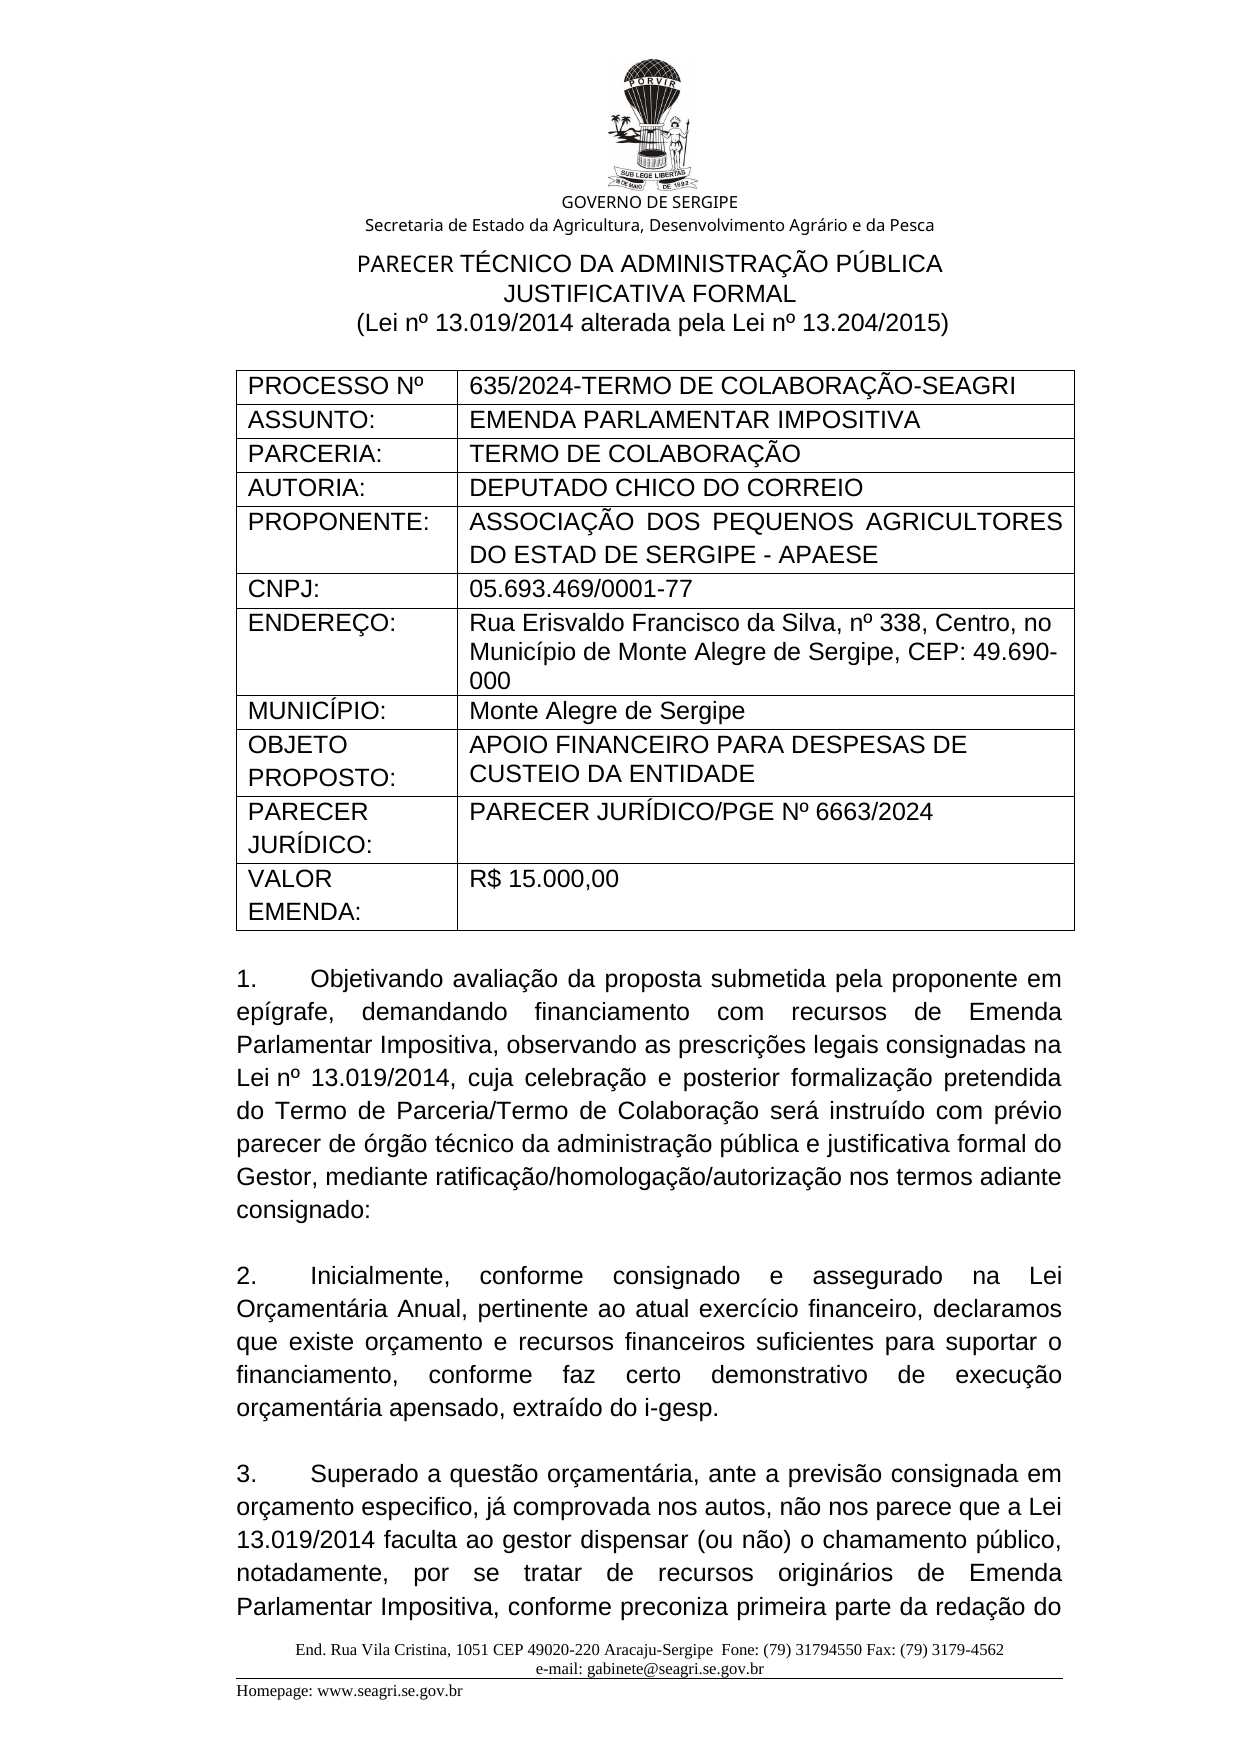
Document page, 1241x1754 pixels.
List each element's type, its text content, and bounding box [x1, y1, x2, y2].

table_cell TERMO DE COLABORAÇÃO [458, 439, 1074, 472]
table_cell DEPUTADO CHICO DO CORREIO [458, 473, 1074, 506]
table_cell R$ 15.000,00 [458, 864, 1074, 930]
table_cell MUNICÍPIO: [237, 696, 457, 729]
table_cell AUTORIA: [237, 473, 457, 506]
picture [607, 59, 699, 191]
table_cell CNPJ: [237, 574, 457, 607]
table_cell OBJETO PROPOSTO: [237, 730, 457, 796]
table_cell 05.693.469/0001-77 [458, 574, 1074, 607]
table_cell ASSUNTO: [237, 405, 457, 438]
table_cell Monte Alegre de Sergipe [458, 696, 1074, 729]
table_cell ENDEREÇO: [237, 609, 457, 695]
table_cell VALOR EMENDA: [237, 864, 457, 930]
text (Lei nº 13.019/2014 alterada pela Lei nº 13.204/2015) [236, 308, 1063, 337]
table_cell ASSOCIAÇÃO DOS PEQUENOS AGRICULTORES DO ESTAD DE SERGIPE - APAESE [458, 507, 1074, 573]
table_cell APOIO FINANCEIRO PARA DESPESAS DE CUSTEIO DA ENTIDADE [458, 730, 1074, 796]
table_cell PARCERIA: [237, 439, 457, 472]
table_cell PROPONENTE: [237, 507, 457, 573]
table_header 635/2024-TERMO DE COLABORAÇÃO-SEAGRI [458, 371, 1074, 404]
text PARECER TÉCNICO DA ADMINISTRAÇÃO PÚBLICA [236, 248, 1063, 279]
table_cell PARECER JURÍDICO/PGE Nº 6663/2024 [458, 797, 1074, 863]
text 2. Inicialmente, conforme consignado e assegurado na Lei Orçamentária Anual, pertinente ao atual exercício financeiro, declaramos que existe orçamento e recursos financeiros suficientes para suportar o financiamento, conforme faz certo demonstrativo de execução orçamentária apensado, extraído do i-gesp. [236, 1261, 1063, 1422]
table_cell Rua Erisvaldo Francisco da Silva, nº 338, Centro, no Município de Monte Alegre de Sergipe, CEP: 49.690-000 [458, 609, 1074, 695]
table_header PROCESSO Nº [237, 371, 457, 404]
table_cell EMENDA PARLAMENTAR IMPOSITIVA [458, 405, 1074, 438]
text 1. Objetivando avaliação da proposta submetida pela proponente em epígrafe, demandando financiamento com recursos de Emenda Parlamentar Impositiva, observando as prescrições legais consignadas na Lei nº 13.019/2014, cuja celebração e posterior formalização pretendida do Termo de Parceria/Termo de Colaboração será instruído com prévio parecer de órgão técnico da administração pública e justificativa formal do Gestor, mediante ratificação/homologação/autorização nos termos adiante consignado: [236, 964, 1063, 1224]
table_cell PARECER JURÍDICO: [237, 797, 457, 863]
text JUSTIFICATIVA FORMAL [236, 279, 1063, 308]
